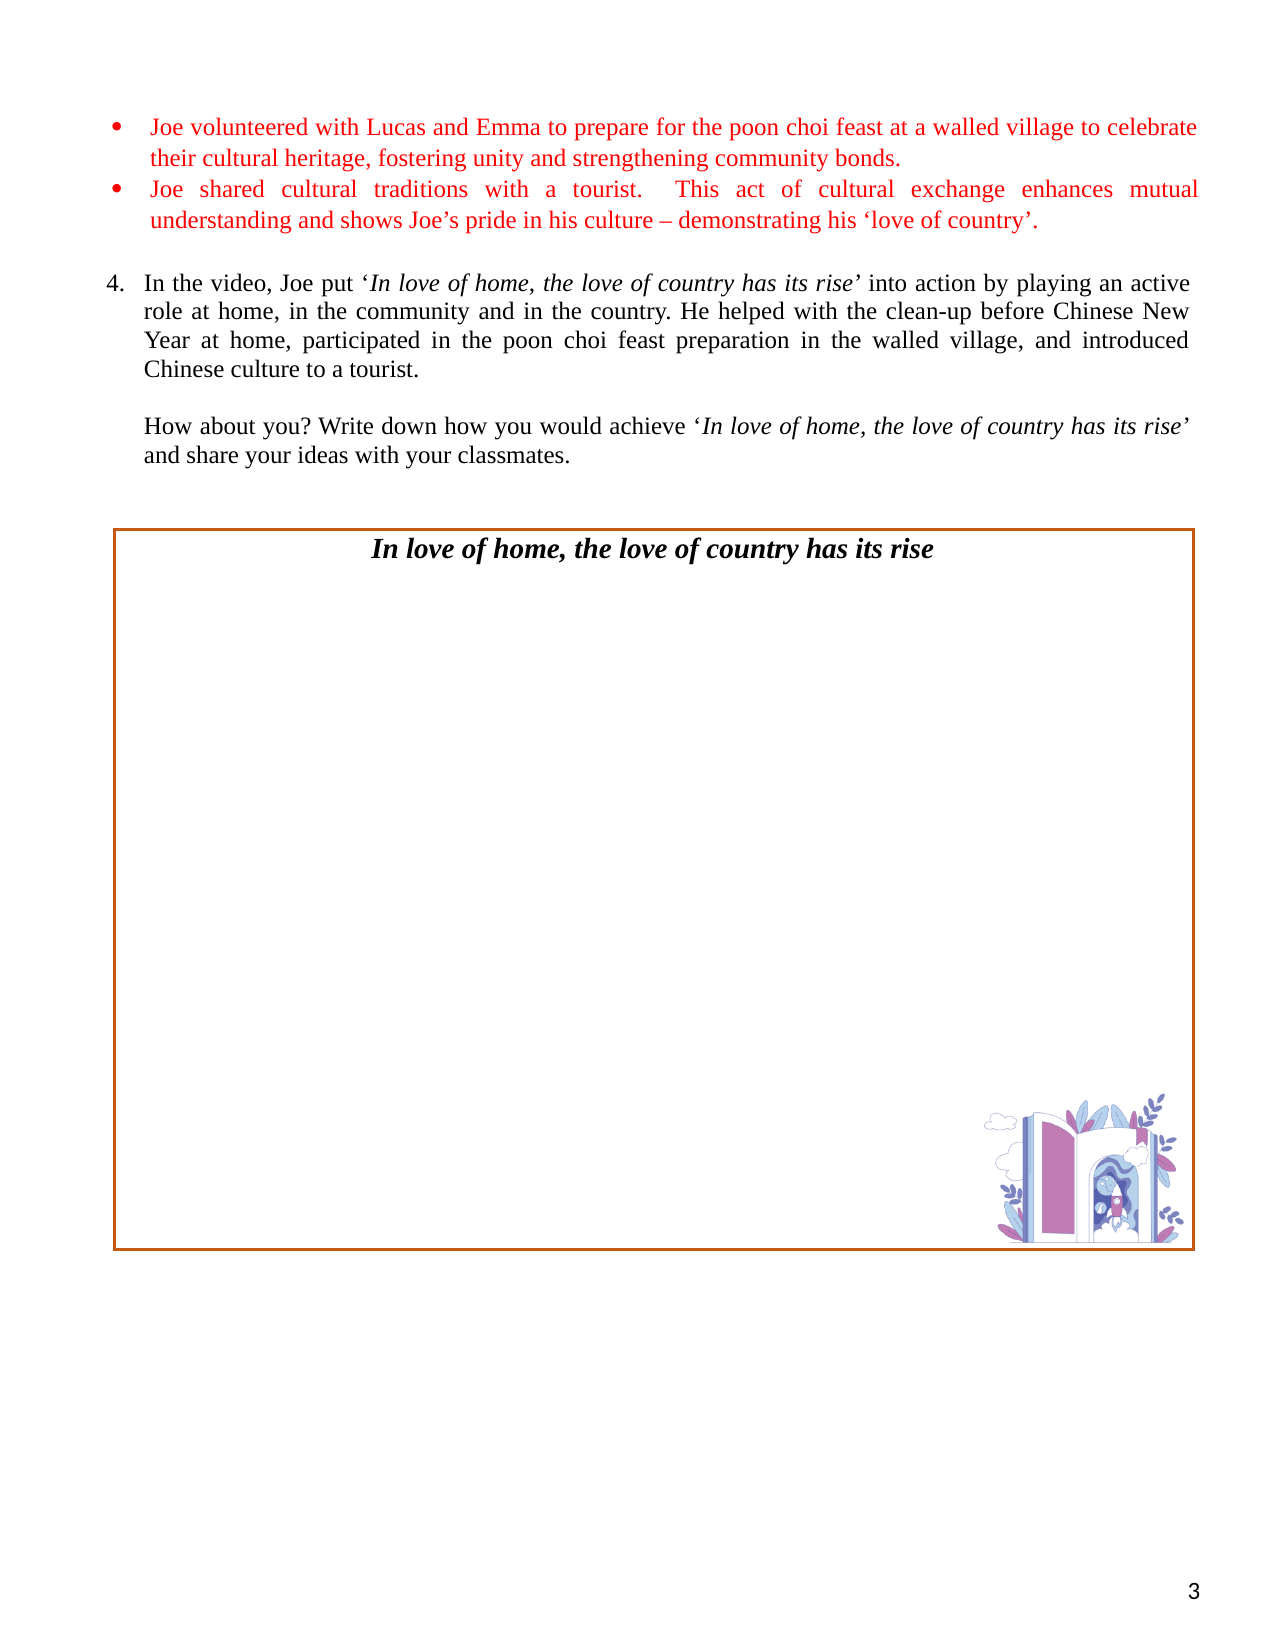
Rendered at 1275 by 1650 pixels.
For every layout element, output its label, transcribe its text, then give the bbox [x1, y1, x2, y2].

table_header In love of home, the love of country has its rise [116, 531, 1192, 1248]
list Joe shared cultural traditions with a tourist. This act of cultural exchange enhances mutual understanding and shows Joe’s pride in his culture – demonstrating his ‘love of country’. [112, 174, 1200, 234]
list In the video, Joe put ‘In love of home, the love of country has its rise’ into action by playing an active role at home, in the community and in the country. He helped with the clean-up before Chinese New Year at home, participated in the poon choi feast preparation in the walled village, and introduced Chinese culture to a tourist. [106, 268, 1191, 383]
list Joe volunteered with Lucas and Emma to prepare for the poon choi feast at a walled village to celebrate their cultural heritage, fostering unity and strengthening community bonds. [112, 112, 1200, 172]
list How about you? Write down how you would achieve ‘In love of home, the love of country has its rise’ and share your ideas with your classmates. [144, 411, 1191, 469]
picture [980, 1087, 1189, 1248]
